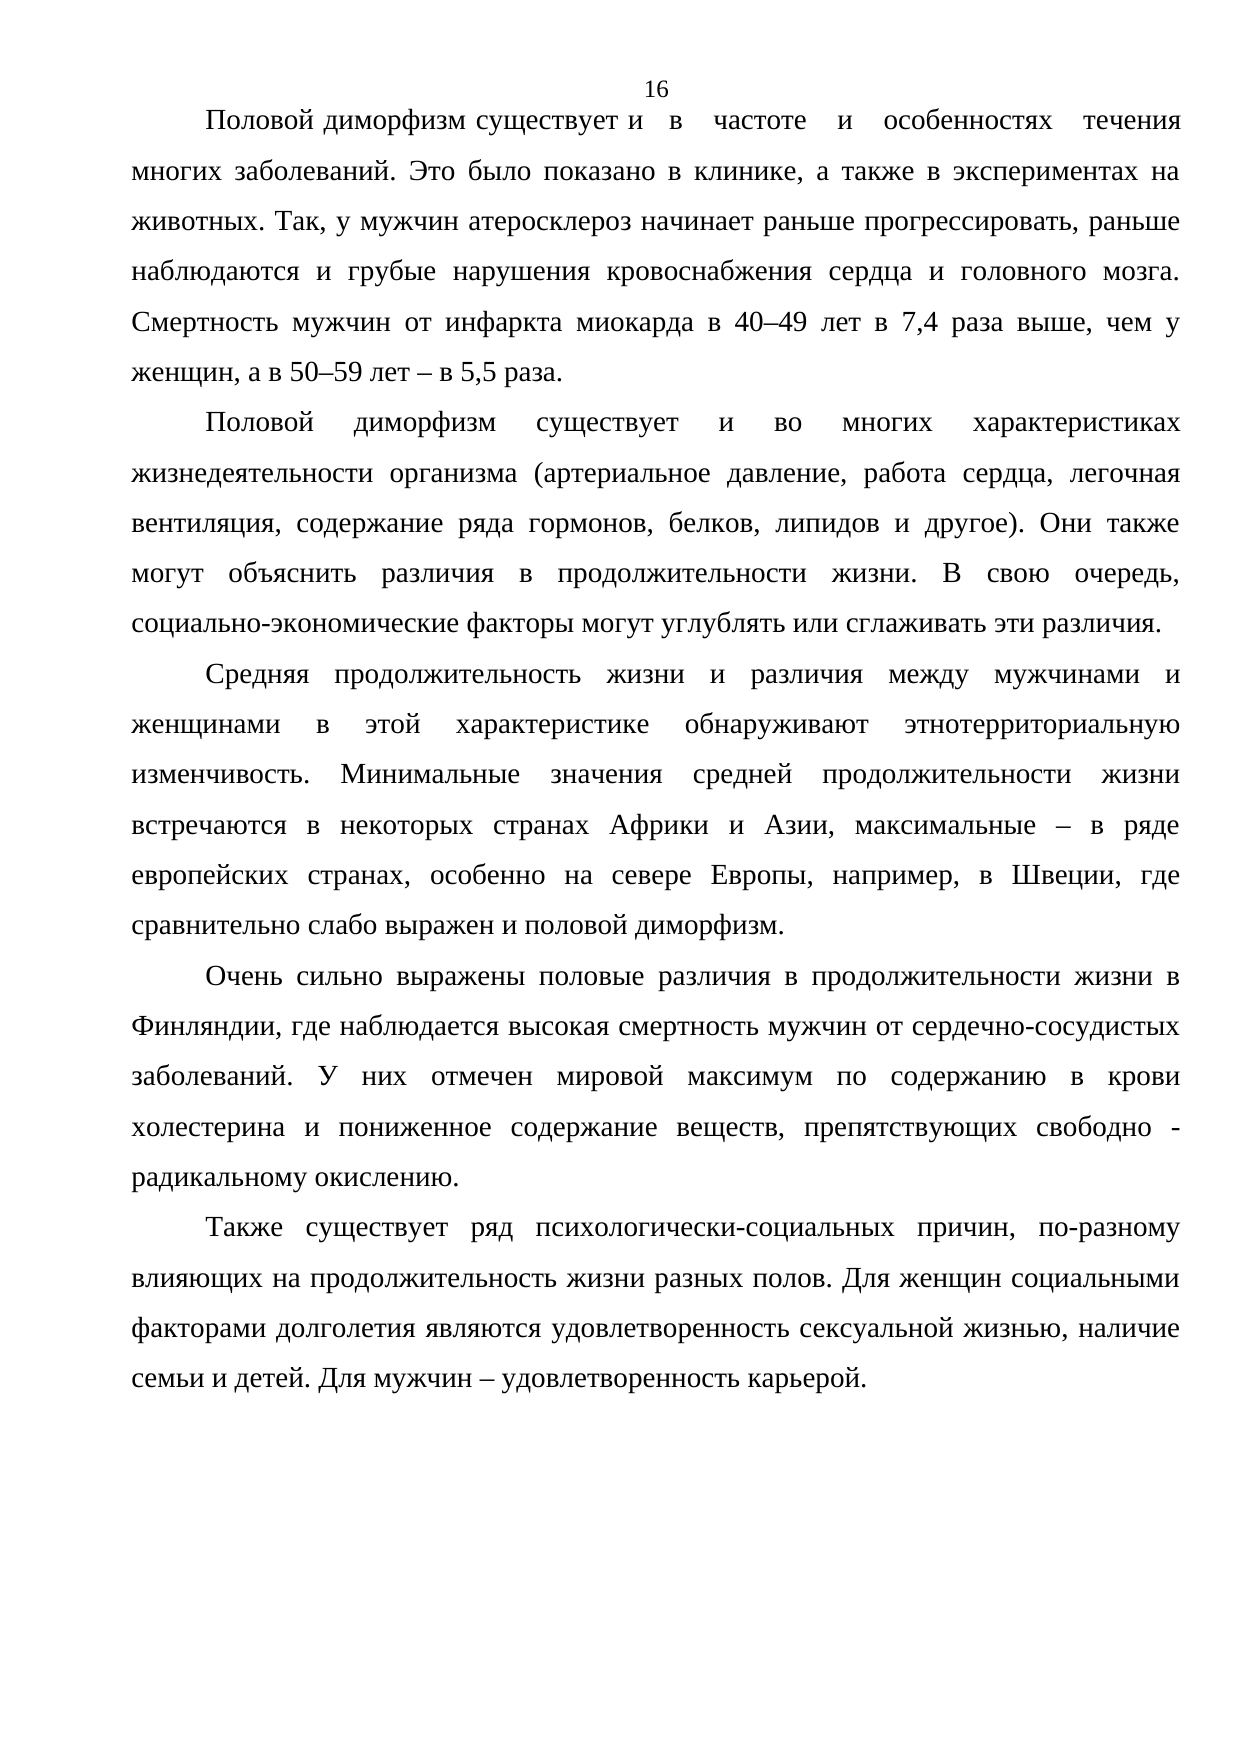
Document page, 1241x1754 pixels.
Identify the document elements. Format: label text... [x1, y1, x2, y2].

text Средняя продолжительность жизни и различия между мужчинами и женщинами в этой характеристике обнаруживают этнотерриториальную изменчивость. Минимальные значения средней продолжительности жизни встречаются в некоторых странах Африки и Азии, максимальные – в ряде европейских странах, особенно на севере Европы, например, в Швеции, где сравнительно слабо выражен и половой диморфизм. [131, 656, 1181, 941]
text Половой диморфизм существует и в частоте и особенностях течения многих заболеваний. Это было показано в клинике, а также в экспериментах на животных. Так, у мужчин атеросклероз начинает раньше прогрессировать, раньше наблюдаются и грубые нарушения кровоснабжения сердца и головного мозга. Смертность мужчин от инфаркта миокарда в 40–49 лет в 7,4 раза выше, чем у женщин, а в 50–59 лет – в 5,5 раза. [131, 102, 1181, 388]
text Очень сильно выражены половые различия в продолжительности жизни в Финляндии, где наблюдается высокая смертность мужчин от сердечно-сосудистых заболеваний. У них отмечен мировой максимум по содержанию в крови холестерина и пониженное содержание веществ, препятствующих свободно - радикальному окислению. [131, 958, 1181, 1193]
text Также существует ряд психологически-социальных причин, по-разному влияющих на продолжительность жизни разных полов. Для женщин социальными факторами долголетия являются удовлетворенность сексуальной жизнью, наличие семьи и детей. Для мужчин – удовлетворенность карьерой. [131, 1209, 1181, 1394]
text Половой диморфизм существует и во многих характеристиках жизнедеятельности организма (артериальное давление, работа сердца, легочная вентиляция, содержание ряда гормонов, белков, липидов и другое). Они также могут объяснить различия в продолжительности жизни. В свою очередь, социально-экономические факторы могут углублять или сглаживать эти различия. [131, 404, 1181, 639]
